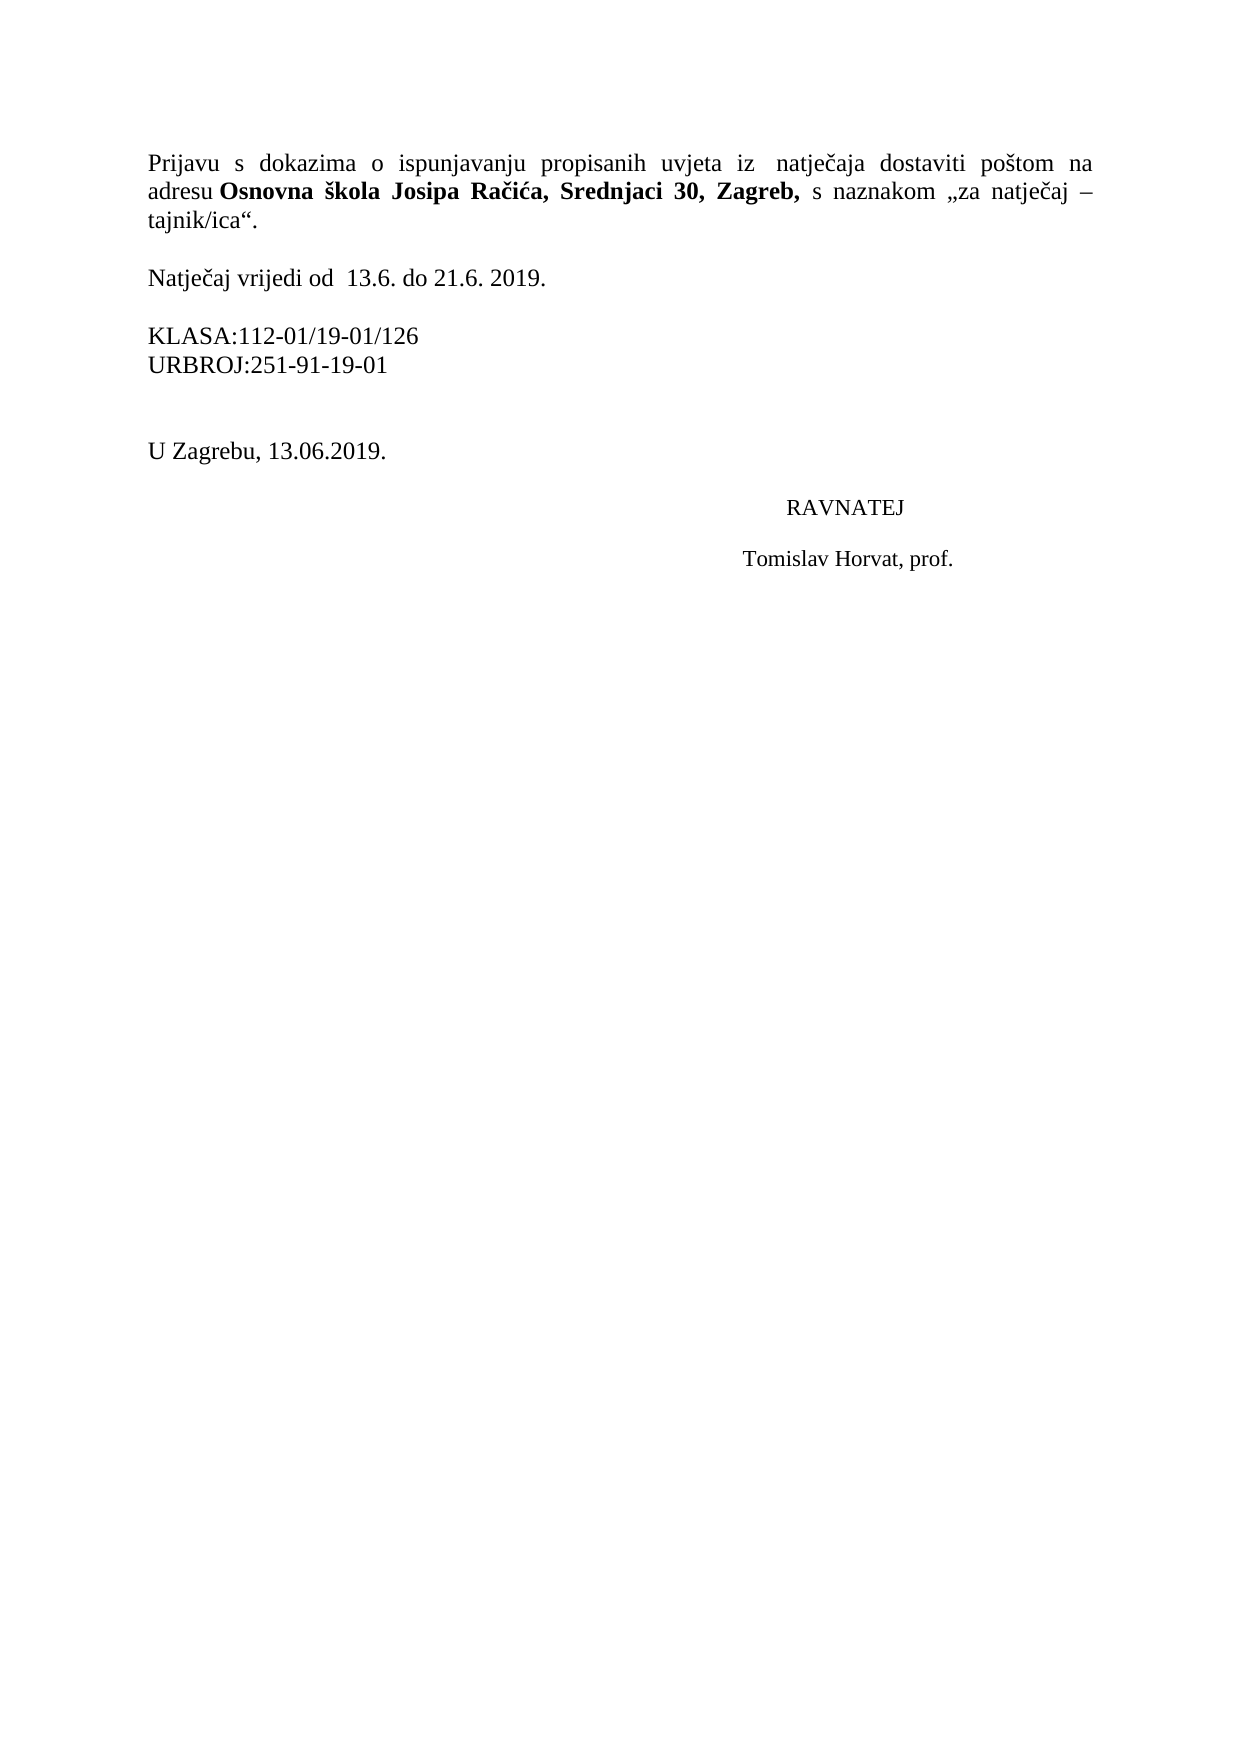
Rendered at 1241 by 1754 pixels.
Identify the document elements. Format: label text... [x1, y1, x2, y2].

text KLASA:112-01/19-01/126 URBROJ:251-91-19-01 [148, 321, 1093, 407]
text Tomislav Horvat, prof. [148, 545, 1093, 572]
text Prijavu s dokazima o ispunjavanju propisanih uvjeta iz natječaja dostaviti poštom na adresu Osnovna škola Josipa Račića, Srednjaci 30, Zagreb, s naznakom „za natječaj – tajnik/ica“. [148, 148, 1093, 234]
text Natječaj vrijedi od 13.6. do 21.6. 2019. [148, 263, 1093, 292]
text U Zagrebu, 13.06.2019. [148, 436, 1093, 465]
text RAVNATEJ [148, 494, 1093, 521]
